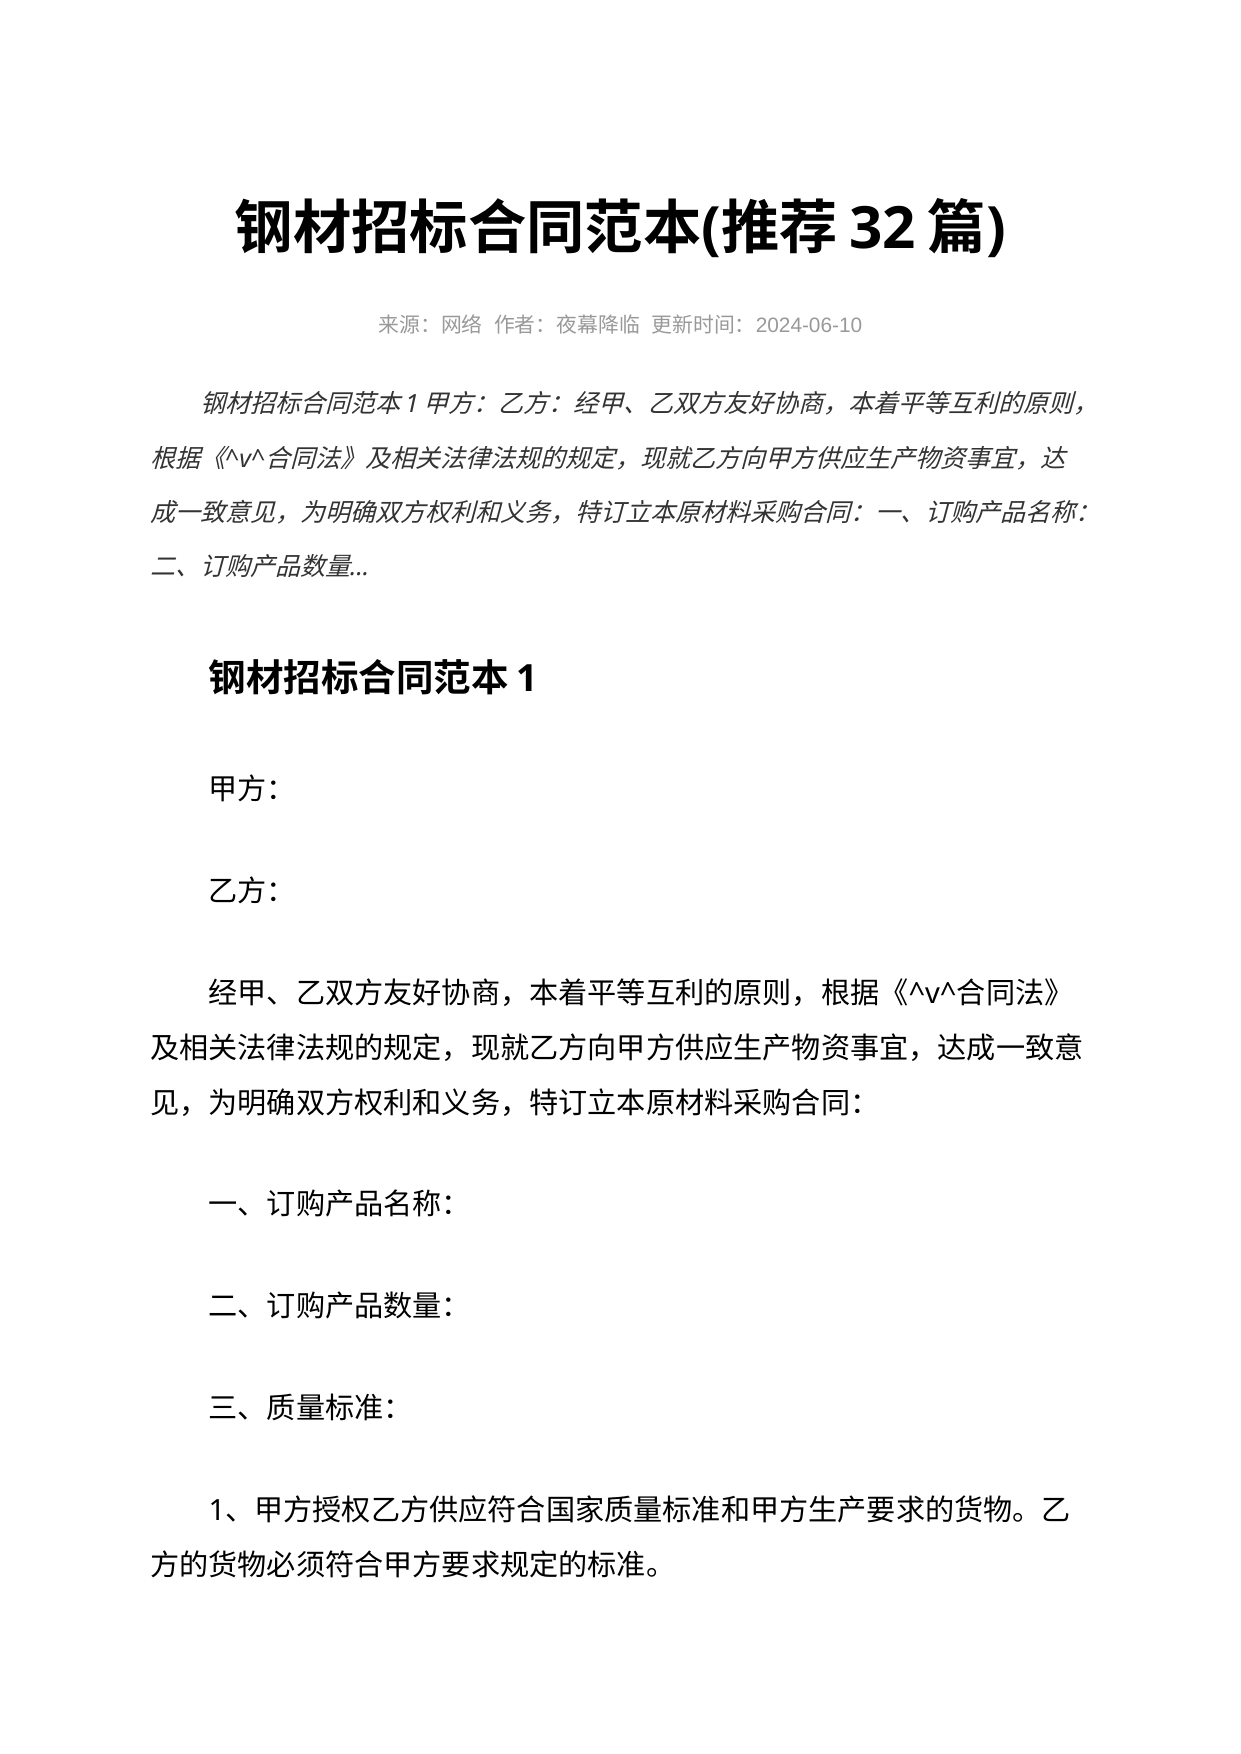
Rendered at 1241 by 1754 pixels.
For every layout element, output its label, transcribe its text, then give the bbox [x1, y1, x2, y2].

text 二、订购产品数量： [150, 1283, 1090, 1325]
text 1、甲方授权乙方供应符合国家质量标准和甲方生产要求的货物。乙方的货物必须符合甲方要求规定的标准。 [150, 1486, 1090, 1583]
text 经甲、乙双方友好协商，本着平等互利的原则，根据《^v^合同法》及相关法律法规的规定，现就乙方向甲方供应生产物资事宜，达成一致意见，为明确双方权利和义务，特订立本原材料采购合同： [150, 969, 1090, 1121]
text 三、质量标准： [150, 1384, 1090, 1427]
text 甲方： [150, 766, 1090, 808]
text 乙方： [150, 867, 1090, 910]
text 来源：网络 作者：夜幕降临 更新时间：2024-06-10 [150, 313, 1090, 337]
text 钢材招标合同范本1 [150, 648, 1090, 703]
text 一、订购产品名称： [150, 1181, 1090, 1223]
text 钢材招标合同范本1甲方：乙方：经甲、乙双方友好协商，本着平等互利的原则，根据《^v^合同法》及相关法律法规的规定，现就乙方向甲方供应生产物资事宜，达成一致意见，为明确双方权利和义务，特订立本原材料采购合同：一、订购产品名称：二、订购产品数量... [150, 384, 1090, 583]
subtitle 钢材招标合同范本(推荐32篇) [150, 181, 1090, 266]
